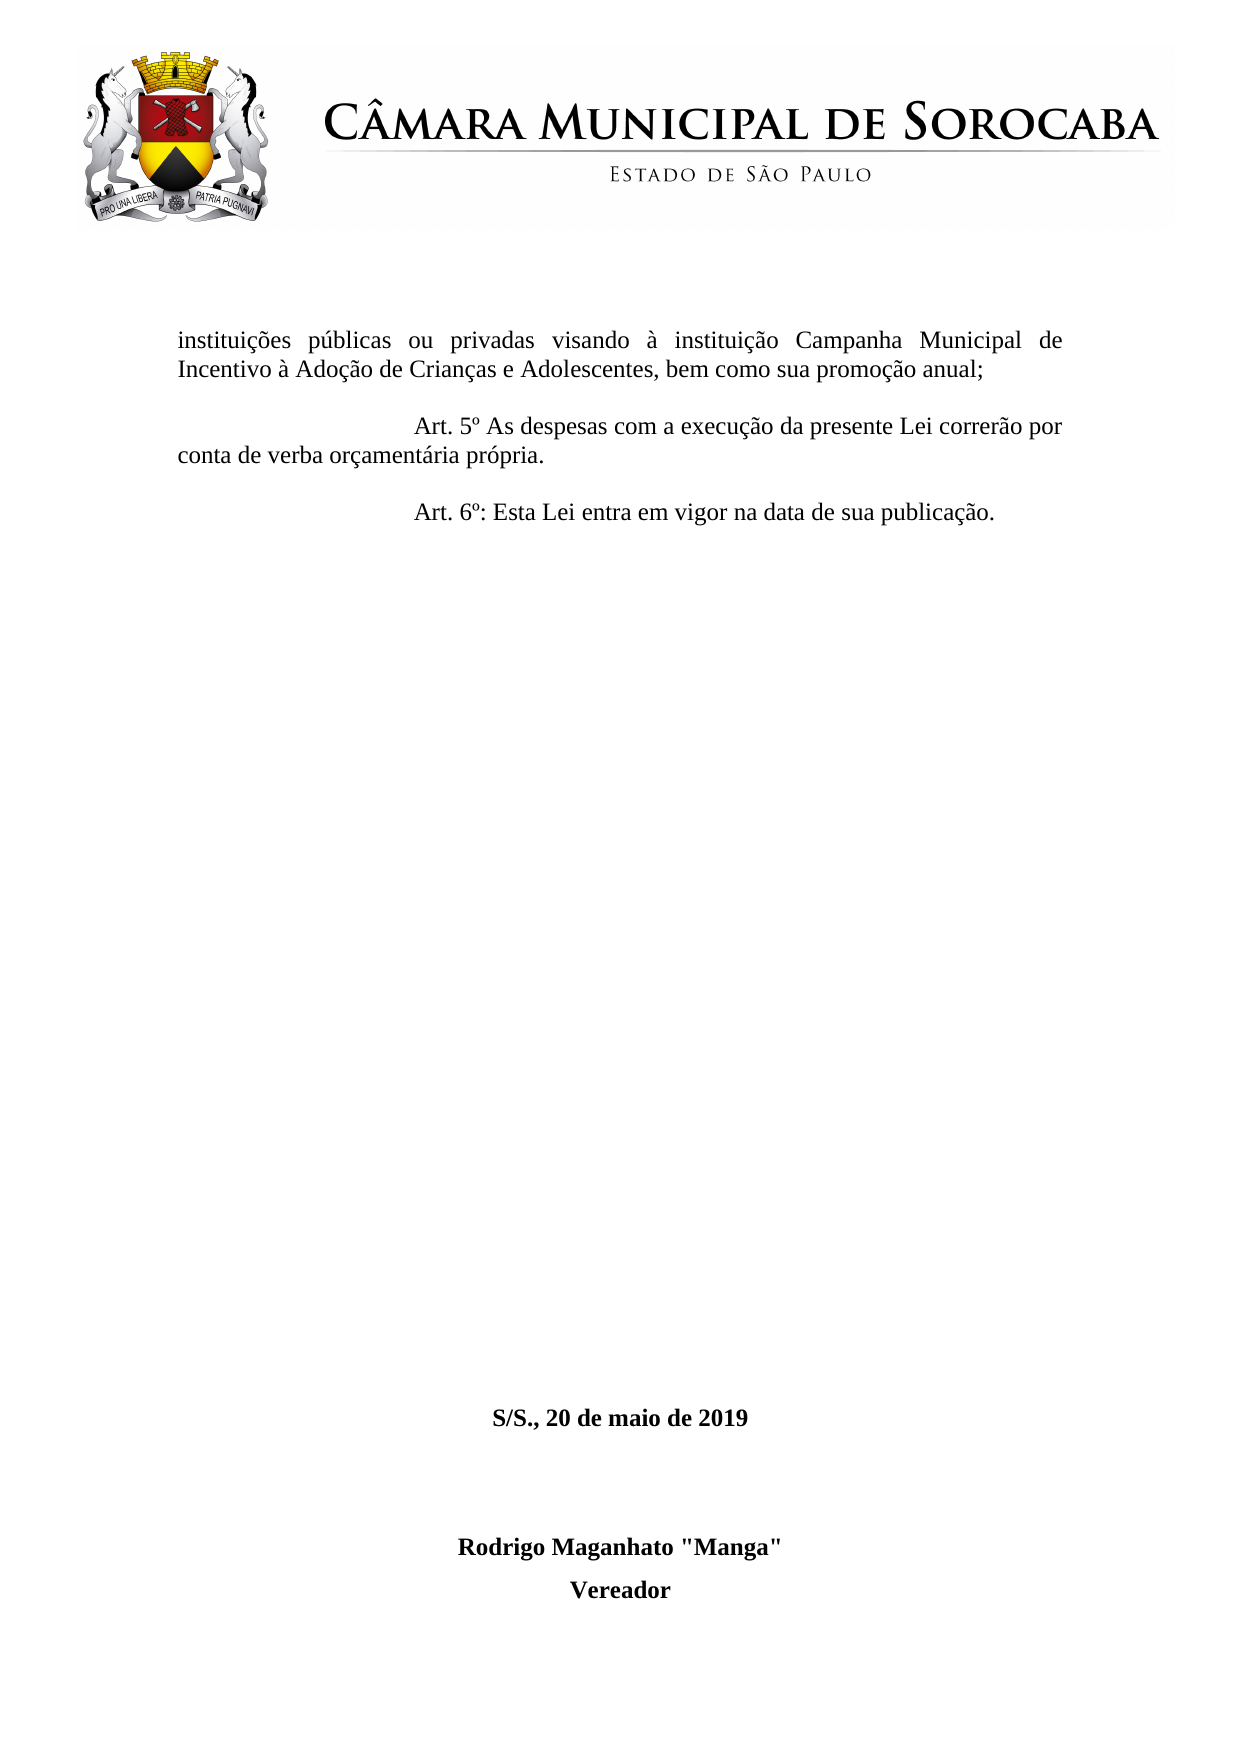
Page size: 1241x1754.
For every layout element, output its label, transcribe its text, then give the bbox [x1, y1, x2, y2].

text Rodrigo Maganhato "Manga" [177, 1532, 1063, 1561]
text S/S., 20 de maio de 2019 [177, 1403, 1063, 1432]
text Art. 5º As despesas com a execução da presente Lei correrão por conta de verba orçamentária própria. [177, 411, 1063, 469]
picture [76, 44, 1174, 230]
text Vereador [177, 1576, 1063, 1604]
text Art. 6º: Esta Lei entra em vigor na data de sua publicação. [177, 497, 1063, 526]
